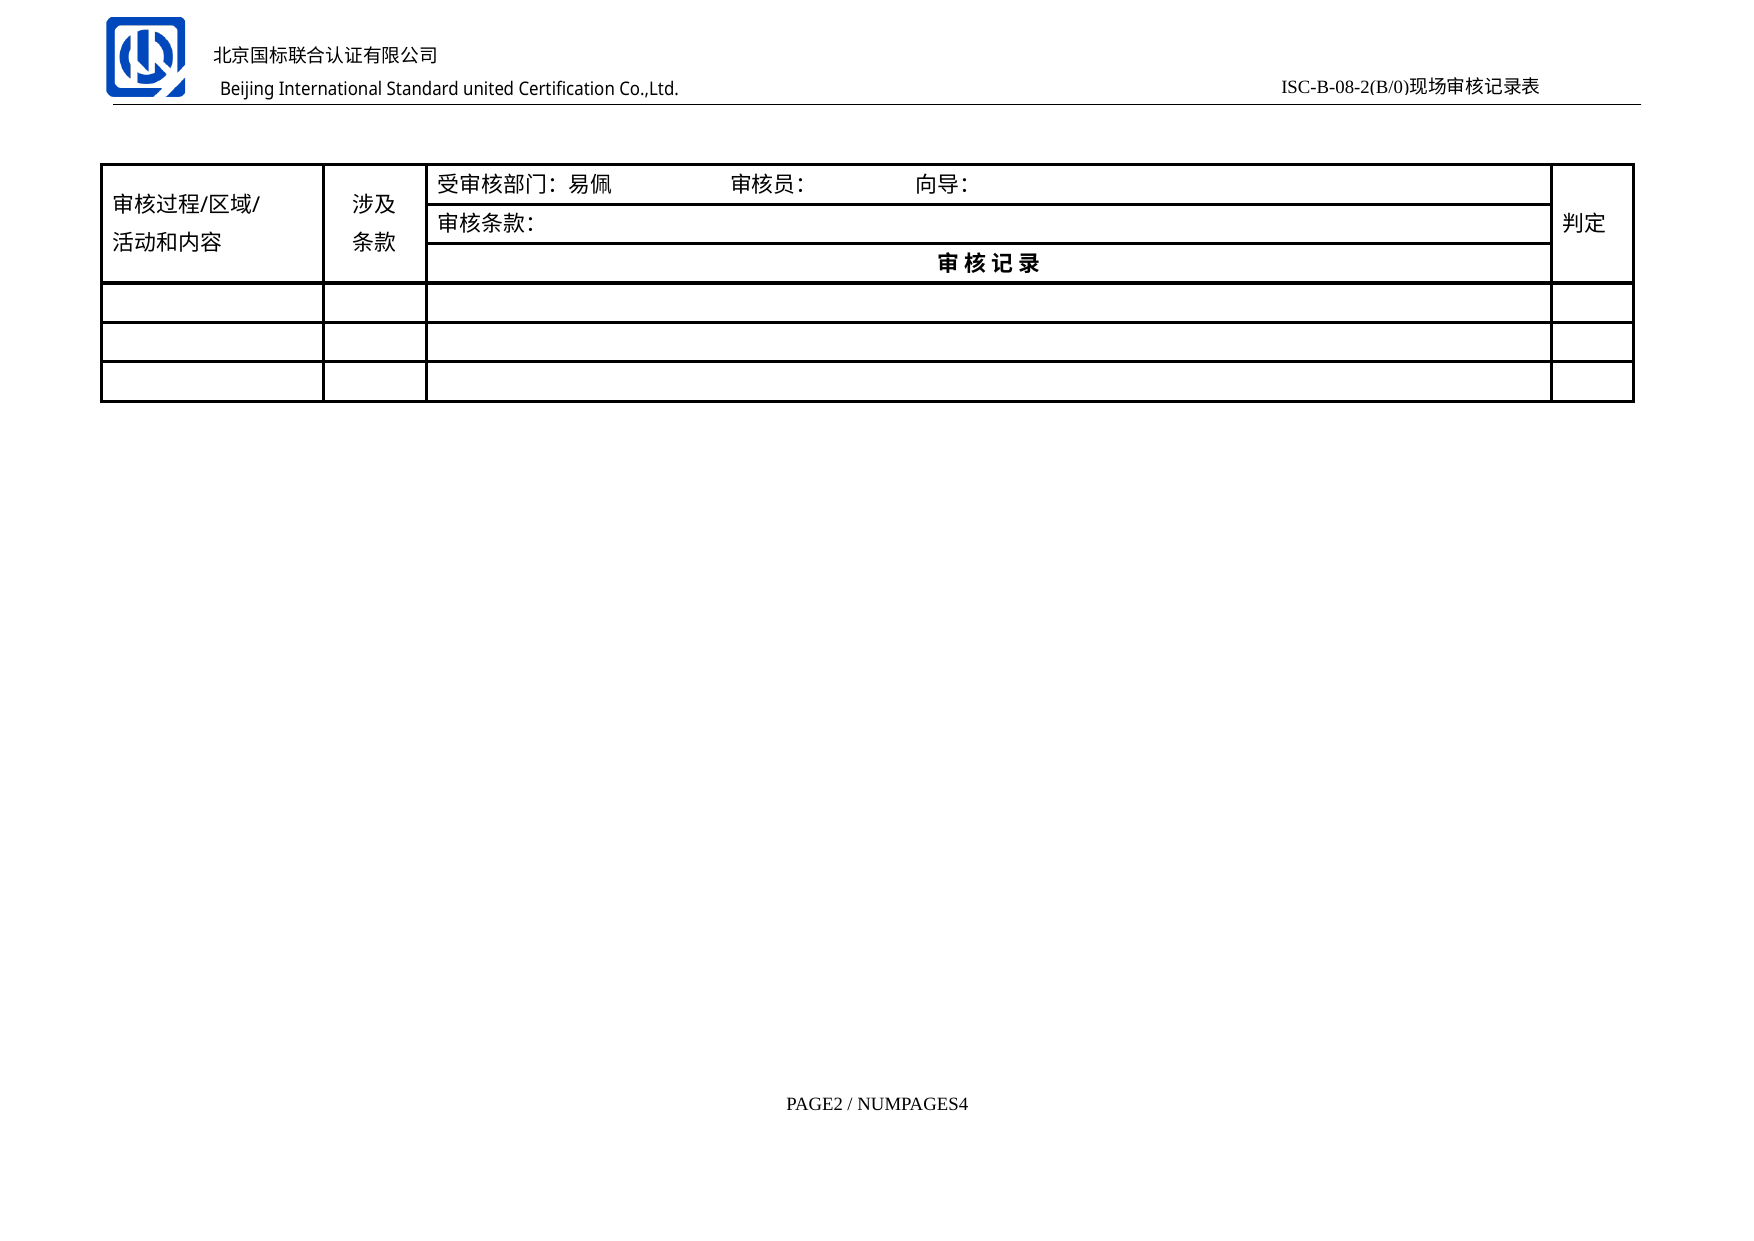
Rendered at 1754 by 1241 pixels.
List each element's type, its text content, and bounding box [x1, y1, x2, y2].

table_cell [1553, 285, 1632, 321]
table_header 受审核部门：易佩 审核员： 向导： [428, 166, 1550, 203]
table_header 审核过程/区域/ 活动和内容 [103, 166, 322, 281]
table_cell 审 核 记 录 [428, 245, 1550, 281]
table_cell [325, 363, 425, 399]
picture [106, 17, 186, 97]
table_cell [1553, 363, 1632, 399]
table_cell [325, 324, 425, 360]
table_cell [428, 324, 1550, 360]
table_cell [103, 363, 322, 399]
table_cell [428, 285, 1550, 321]
table_cell 审核条款： [428, 206, 1550, 242]
table_cell [428, 363, 1550, 399]
table_cell [1553, 324, 1632, 360]
table_cell [325, 285, 425, 321]
table_header 涉及 条款 [325, 166, 425, 281]
table_cell [103, 285, 322, 321]
table_header 判定 [1553, 166, 1632, 281]
table_cell [103, 324, 322, 360]
